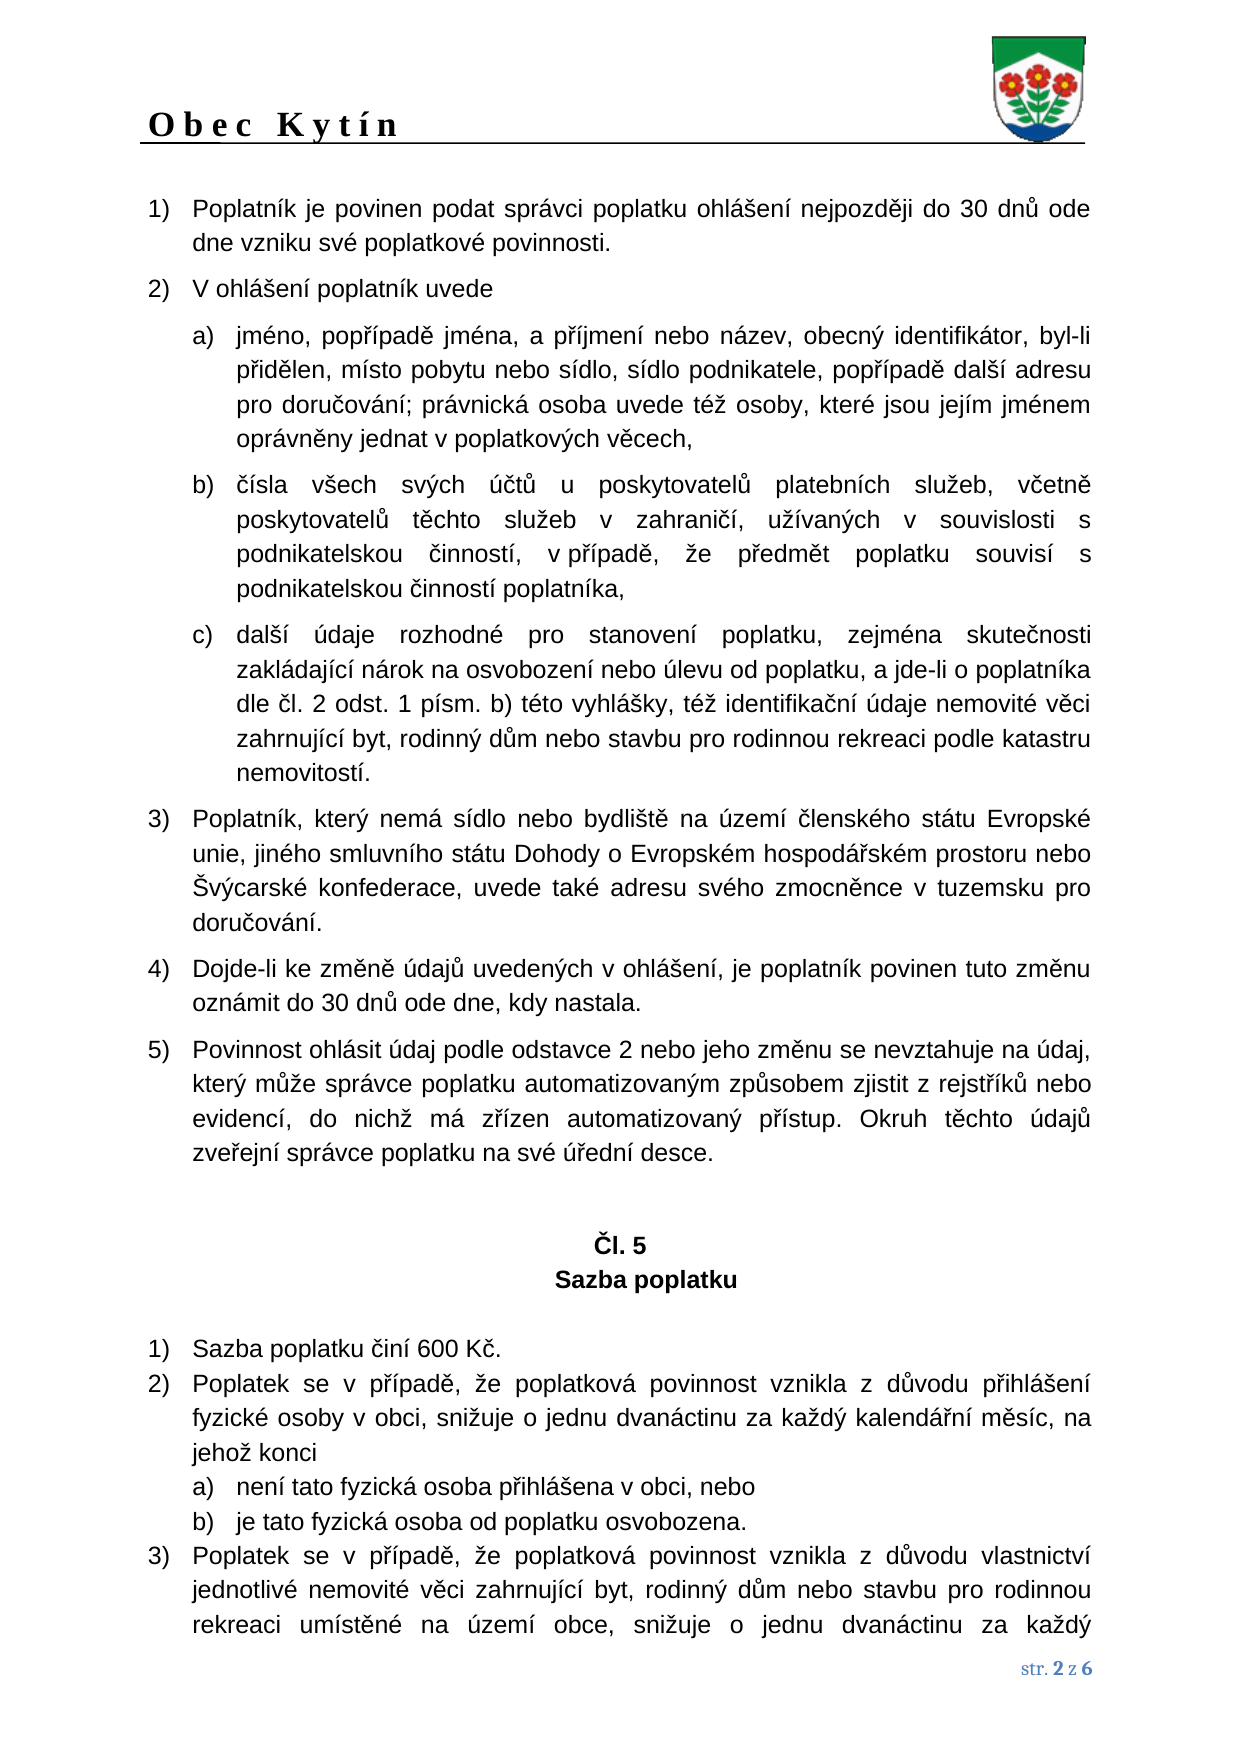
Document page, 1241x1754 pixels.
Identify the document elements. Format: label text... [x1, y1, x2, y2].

list Dojde-li ke změně údajů uvedených v ohlášení, je poplatník povinen tuto změnu oznámit do 30 dnů ode dne, kdy nastala. [148, 954, 1093, 1017]
list jméno, popřípadě jména, a příjmení nebo název, obecný identifikátor, byl-li přidělen, místo pobytu nebo sídlo, sídlo podnikatele, popřípadě další adresu pro doručování; právnická osoba uvede též osoby, které jsou jejím jménem oprávněny jednat v poplatkových věcech, [192, 321, 1093, 453]
picture [991, 36, 1086, 142]
list Poplatek se v případě, že poplatková povinnost vznikla z důvodu přihlášení fyzické osoby v obci, snižuje o jednu dvanáctinu za každý kalendářní měsíc, na jehož konci [148, 1368, 1093, 1466]
list Poplatník, který nemá sídlo nebo bydliště na území členského státu Evropské unie, jiného smluvního státu Dohody o Evropském hospodářském prostoru nebo Švýcarské konfederace, uvede také adresu svého zmocněnce v tuzemsku pro doručování. [148, 804, 1093, 936]
list je tato fyzická osoba od poplatku osvobozena. [192, 1506, 1093, 1535]
list není tato fyzická osoba přihlášena v obci, nebo [192, 1472, 1093, 1501]
list Sazba poplatku činí 600 Kč. [148, 1334, 1093, 1363]
text Sazba poplatku [200, 1265, 1093, 1294]
text Čl. 5 [148, 1231, 1093, 1259]
list čísla všech svých účtů u poskytovatelů platebních služeb, včetně poskytovatelů těchto služeb v zahraničí, užívaných v souvislosti s podnikatelskou činností, v případě, že předmět poplatku souvisí s podnikatelskou činností poplatníka, [192, 470, 1093, 603]
list Poplatník je povinen podat správci poplatku ohlášení nejpozději do 30 dnů ode dne vzniku své poplatkové povinnosti. [148, 194, 1093, 257]
list V ohlášení poplatník uvede [148, 274, 1093, 303]
list Povinnost ohlásit údaj podle odstavce 2 nebo jeho změnu se nevztahuje na údaj, který může správce poplatku automatizovaným způsobem zjistit z rejstříků nebo evidencí, do nichž má zřízen automatizovaný přístup. Okruh těchto údajů zveřejní správce poplatku na své úřední desce. [148, 1035, 1093, 1167]
list další údaje rozhodné pro stanovení poplatku, zejména skutečnosti zakládající nárok na osvobození nebo úlevu od poplatku, a jde-li o poplatníka dle čl. 2 odst. 1 písm. b) této vyhlášky, též identifikační údaje nemovité věci zahrnující byt, rodinný dům nebo stavbu pro rodinnou rekreaci podle katastru nemovitostí. [192, 620, 1093, 787]
